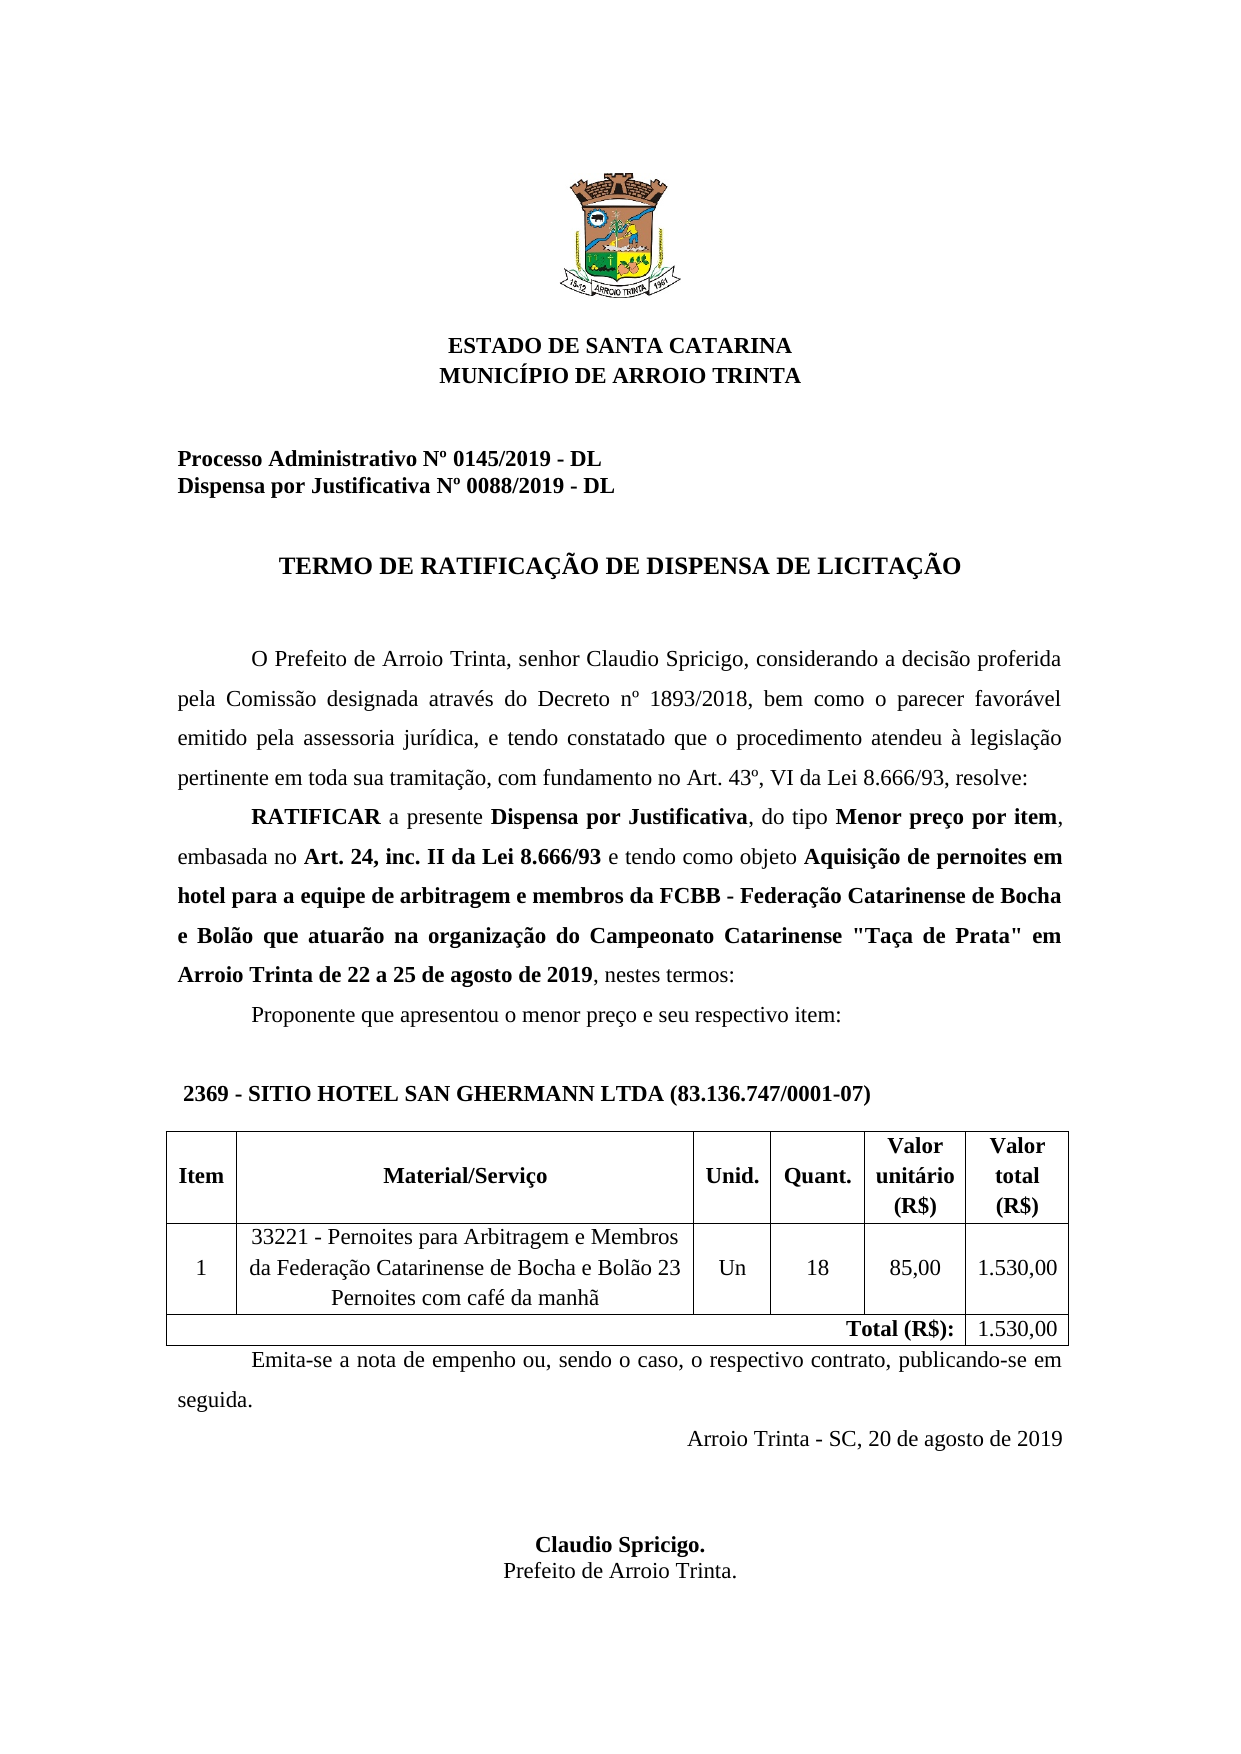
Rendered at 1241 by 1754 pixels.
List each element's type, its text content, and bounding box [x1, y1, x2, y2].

table_cell Un [694, 1224, 770, 1314]
text Proponente que apresentou o menor preço e seu respectivo item: [177, 1001, 1063, 1027]
text Claudio Spricigo. [177, 1531, 1063, 1557]
text ESTADO DE SANTA CATARINA [177, 332, 1063, 359]
text 2369 - SITIO HOTEL SAN GHERMANN LTDA (83.136.747/0001-07) [177, 1080, 1063, 1106]
text Dispensa por Justificativa Nº 0088/2019 - DL [177, 472, 1063, 498]
table_cell 1 [167, 1224, 236, 1314]
table_header Item [167, 1132, 236, 1222]
text Processo Administrativo Nº 0145/2019 - DL [177, 445, 1063, 472]
text Emita-se a nota de empenho ou, sendo o caso, o respectivo contrato, publicando-se em seguida. [177, 1346, 1063, 1412]
text Prefeito de Arroio Trinta. [177, 1557, 1063, 1583]
text MUNICÍPIO DE ARROIO TRINTA [177, 362, 1063, 389]
table_header Unid. [694, 1132, 770, 1222]
table_header Valor total (R$) [966, 1132, 1068, 1222]
table_header Material/Serviço [237, 1132, 693, 1222]
table_cell 18 [771, 1224, 864, 1314]
text RATIFICAR a presente Dispensa por Justificativa, do tipo Menor preço por item, embasada no Art. 24, inc. II da Lei 8.666/93 e tendo como objeto Aquisição de pernoites em hotel para a equipe de arbitragem e membros da FCBB - Federação Catarinense de Bocha e Bolão que atuarão na organização do Campeonato Catarinense "Taça de Prata" em Arroio Trinta de 22 a 25 de agosto de 2019, nestes termos: [177, 803, 1063, 988]
picture [559, 173, 681, 298]
table_cell 33221 - Pernoites para Arbitragem e Membros da Federação Catarinense de Bocha e Bolão 23 Pernoites com café da manhã [237, 1224, 693, 1314]
text TERMO DE RATIFICAÇÃO DE DISPENSA DE LICITAÇÃO [177, 551, 1063, 579]
table_header Quant. [771, 1132, 864, 1222]
text O Prefeito de Arroio Trinta, senhor Claudio Spricigo, considerando a decisão proferida pela Comissão designada através do Decreto nº 1893/2018, bem como o parecer favorável emitido pela assessoria jurídica, e tendo constatado que o procedimento atendeu à legislação pertinente em toda sua tramitação, com fundamento no Art. 43º, VI da Lei 8.666/93, resolve: [177, 645, 1063, 790]
table_cell Total (R$): [167, 1315, 965, 1345]
table_cell 1.530,00 [966, 1315, 1068, 1345]
table_header Valor unitário (R$) [865, 1132, 965, 1222]
text Arroio Trinta - SC, 20 de agosto de 2019 [177, 1425, 1063, 1452]
table_cell 1.530,00 [966, 1224, 1068, 1314]
table_cell 85,00 [865, 1224, 965, 1314]
